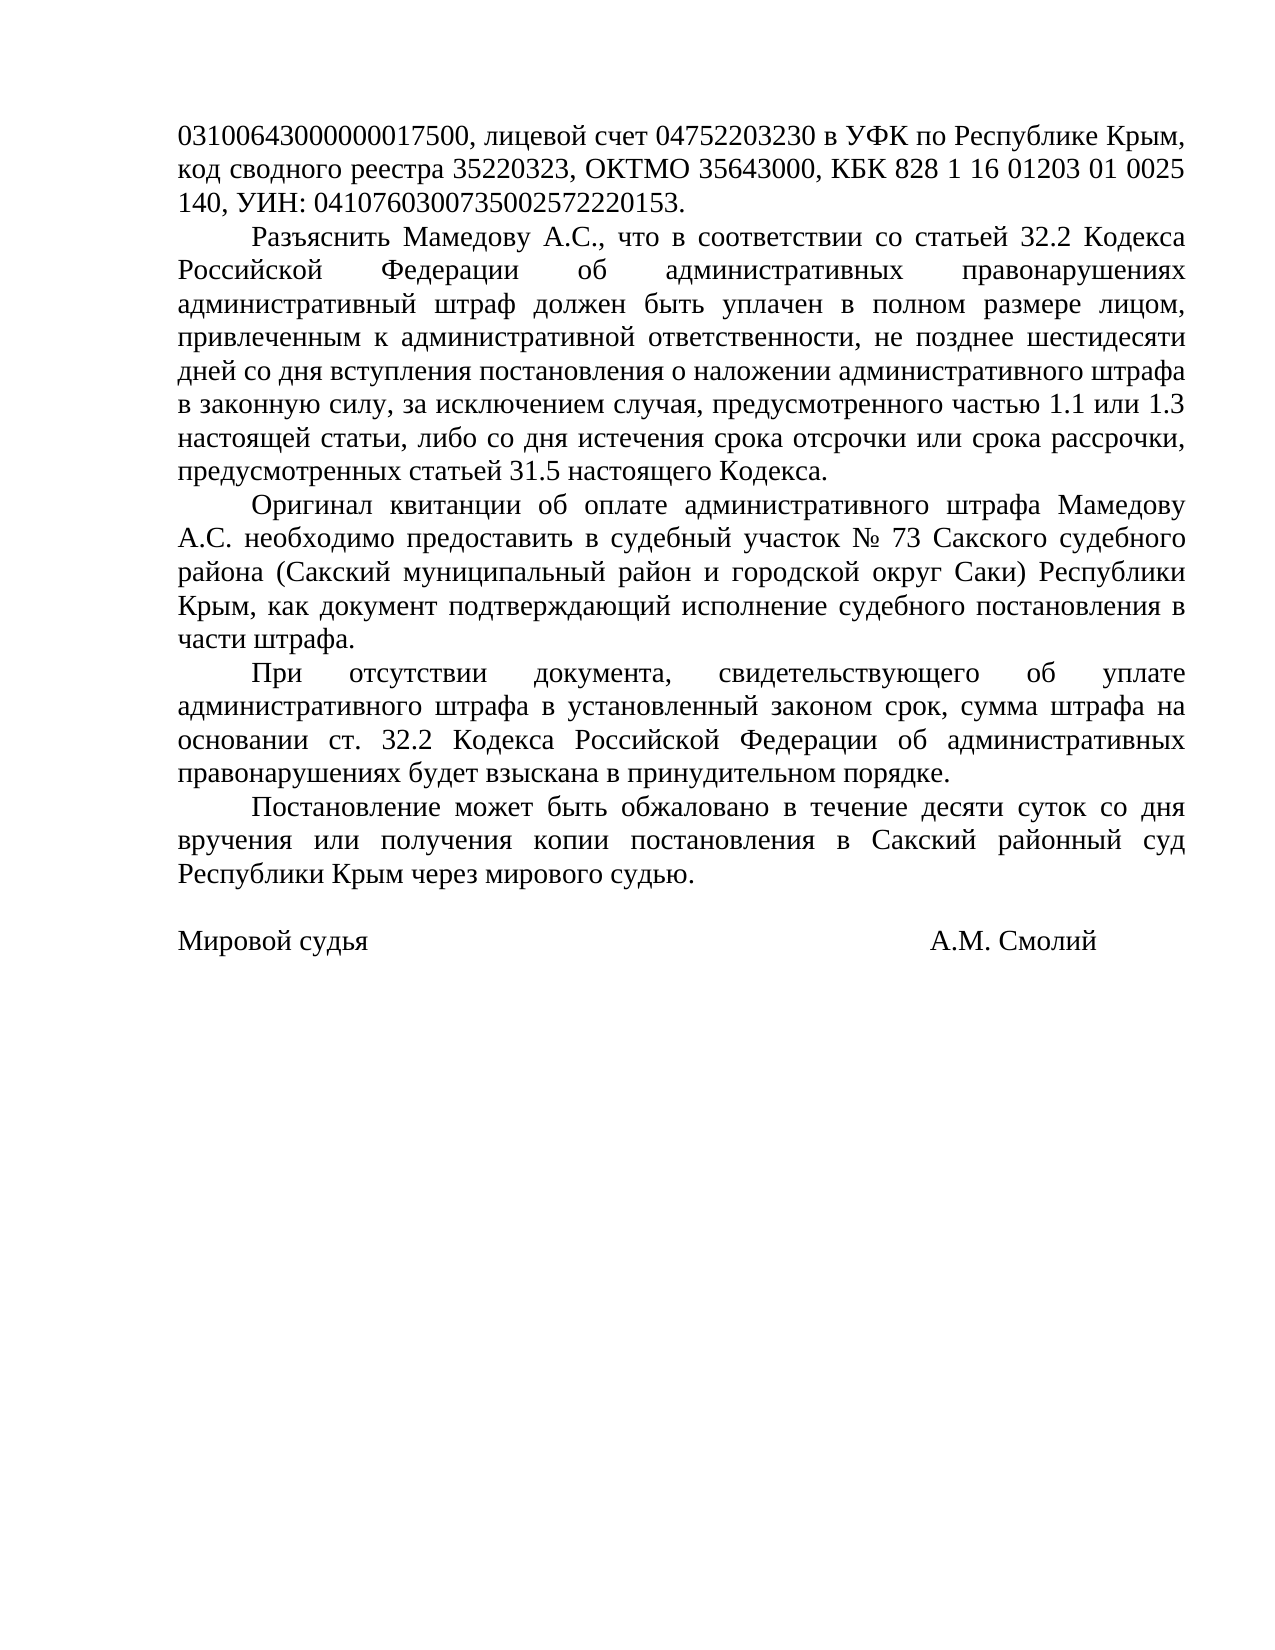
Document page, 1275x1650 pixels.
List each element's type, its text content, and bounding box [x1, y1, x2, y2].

text При отсутствии документа, свидетельствующего об уплате административного штрафа в установленный законом срок, сумма штрафа на основании ст. 32.2 Кодекса Российской Федерации об административных правонарушениях будет взыскана в принудительном порядке. [177, 655, 1186, 789]
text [177, 118, 1186, 219]
text Постановление может быть обжаловано в течение десяти суток со дня вручения или получения копии постановления в Сакский районный суд Республики Крым через мирового судью. [177, 789, 1186, 889]
text Оригинал квитанции об оплате административного штрафа Мамедову А.С. необходимо предоставить в судебный участок № 73 Сакского судебного района (Сакский муниципальный район и городской округ Саки) Республики Крым, как документ подтверждающий исполнение судебного постановления в части штрафа. [177, 487, 1186, 655]
text Разъяснить Мамедову А.С., что в соответствии со статьей 32.2 Кодекса Российской Федерации об административных правонарушениях административный штраф должен быть уплачен в полном размере лицом, привлеченным к административной ответственности, не позднее шестидесяти дней со дня вступления постановления о наложении административного штрафа в законную силу, за исключением случая, предусмотренного частью 1.1 или 1.3 настоящей статьи, либо со дня истечения срока отсрочки или срока рассрочки, предусмотренных статьей 31.5 настоящего Кодекса. [177, 219, 1186, 487]
text Мировой судья А.М. Смолий [177, 923, 1186, 957]
